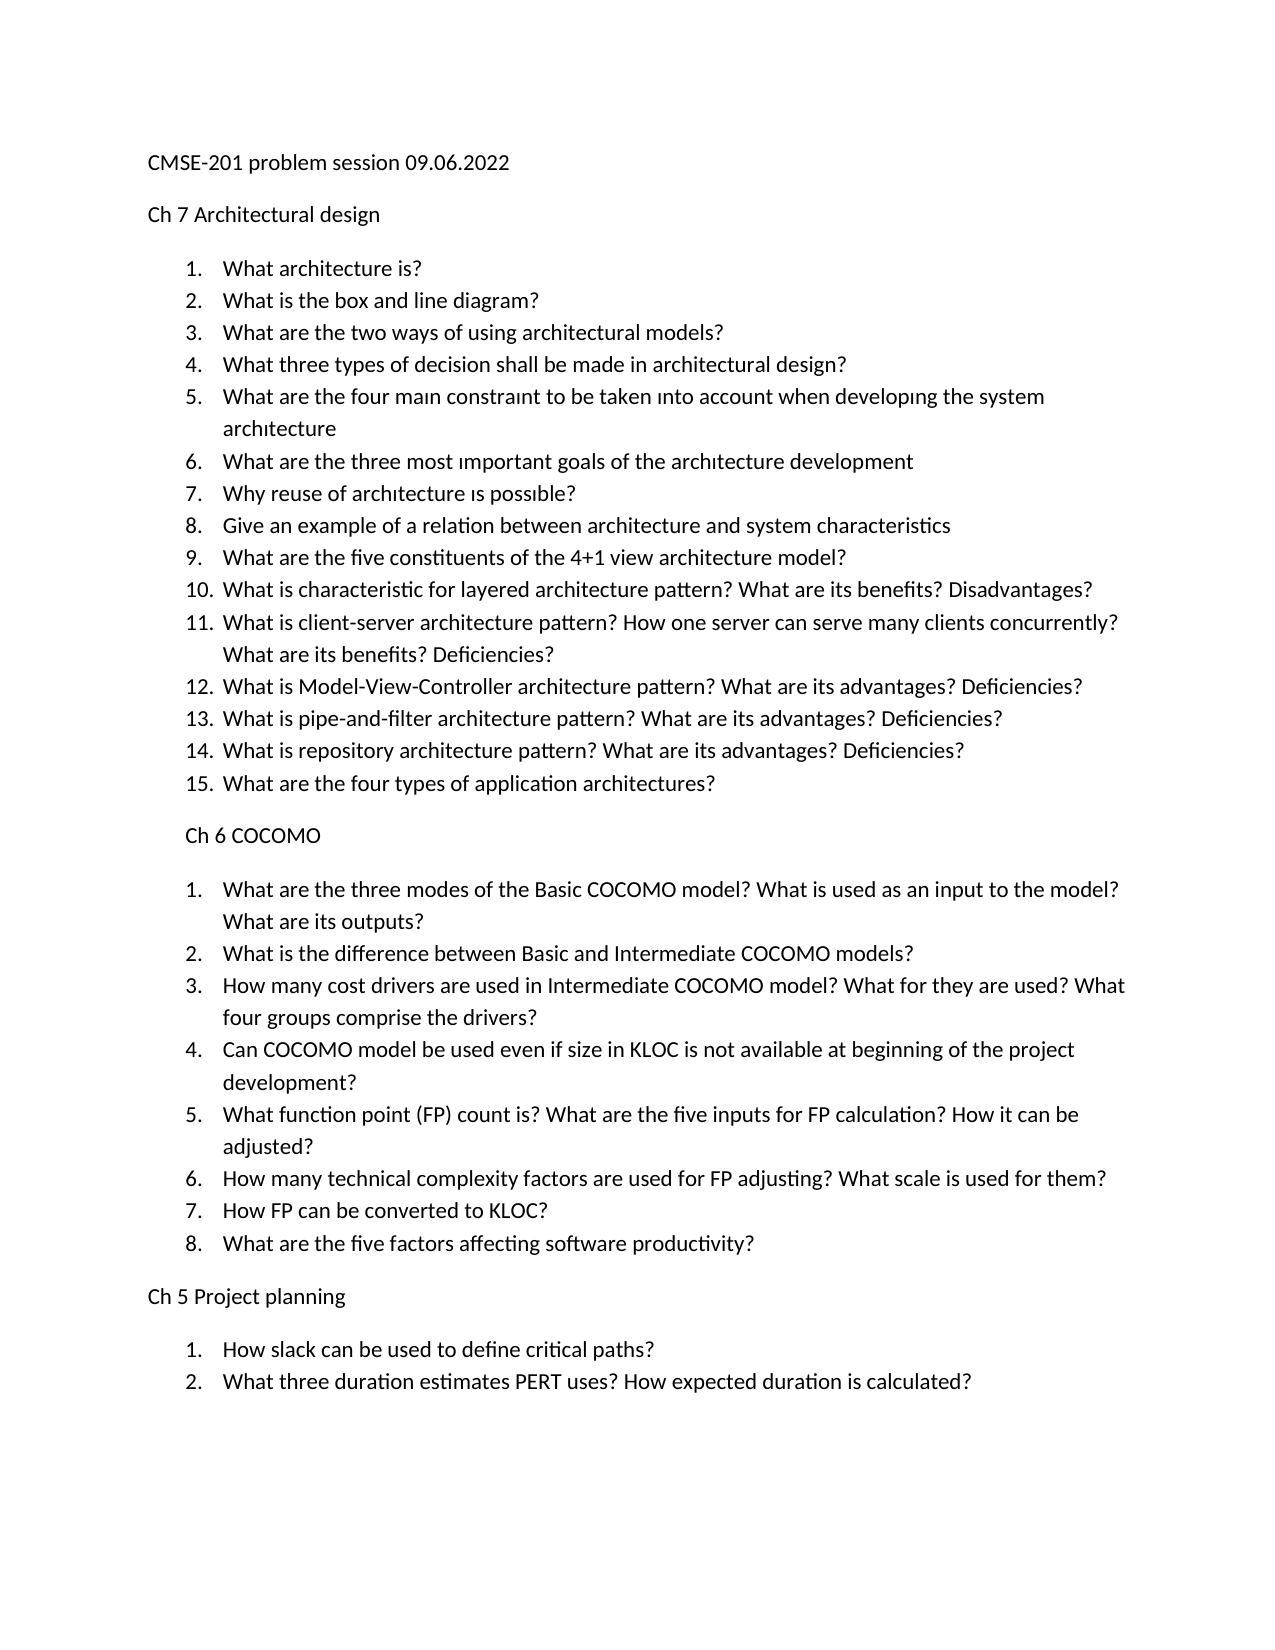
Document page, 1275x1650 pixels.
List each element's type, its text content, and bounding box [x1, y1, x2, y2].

list What function point (FP) count is? What are the five inputs for FP calculation? How it can be adjusted? [185, 1100, 1127, 1160]
text CMSE-201 problem session 09.06.2022 [148, 148, 1127, 176]
list What are the three modes of the Basic COCOMO model? What is used as an input to the model? What are its outputs? [185, 875, 1127, 935]
list How slack can be used to define critical paths? [185, 1335, 1127, 1363]
list What are the five constituents of the 4+1 view architecture model? [185, 543, 1127, 571]
list What are the five factors affecting software productivity? [185, 1229, 1127, 1257]
list How FP can be converted to KLOC? [185, 1197, 1127, 1224]
list Why reuse of archıtecture ıs possıble? [185, 479, 1127, 507]
list What is repository architecture pattern? What are its advantages? Deficiencies? [185, 736, 1127, 764]
list What architecture is? [185, 254, 1127, 282]
list What three types of decision shall be made in architectural design? [185, 350, 1127, 378]
list Can COCOMO model be used even if size in KLOC is not available at beginning of the project development? [185, 1036, 1127, 1096]
text Ch 7 Architectural design [148, 201, 1127, 229]
list How many cost drivers are used in Intermediate COCOMO model? What for they are used? What four groups comprise the drivers? [185, 971, 1127, 1031]
list What three duration estimates PERT uses? How expected duration is calculated? [185, 1367, 1127, 1395]
list What is pipe-and-filter architecture pattern? What are its advantages? Deficiencies? [185, 704, 1127, 732]
list How many technical complexity factors are used for FP adjusting? What scale is used for them? [185, 1164, 1127, 1192]
list What is the box and line diagram? [185, 286, 1127, 314]
text Ch 5 Project planning [148, 1282, 1127, 1310]
list Give an example of a relation between architecture and system characteristics [185, 511, 1127, 539]
list What is client-server architecture pattern? How one server can serve many clients concurrently? What are its benefits? Deficiencies? [185, 608, 1127, 668]
list What are the four types of application architectures? [185, 769, 1127, 797]
list What is Model-View-Controller architecture pattern? What are its advantages? Deficiencies? [185, 672, 1127, 700]
list What are the three most ımportant goals of the archıtecture development [185, 447, 1127, 475]
text Ch 6 COCOMO [185, 822, 1127, 850]
list What is the difference between Basic and Intermediate COCOMO models? [185, 939, 1127, 967]
list What are the four maın constraınt to be taken ınto account when developıng the system archıtecture [185, 382, 1127, 443]
list What are the two ways of using architectural models? [185, 318, 1127, 346]
list What is characteristic for layered architecture pattern? What are its benefits? Disadvantages? [185, 576, 1127, 603]
